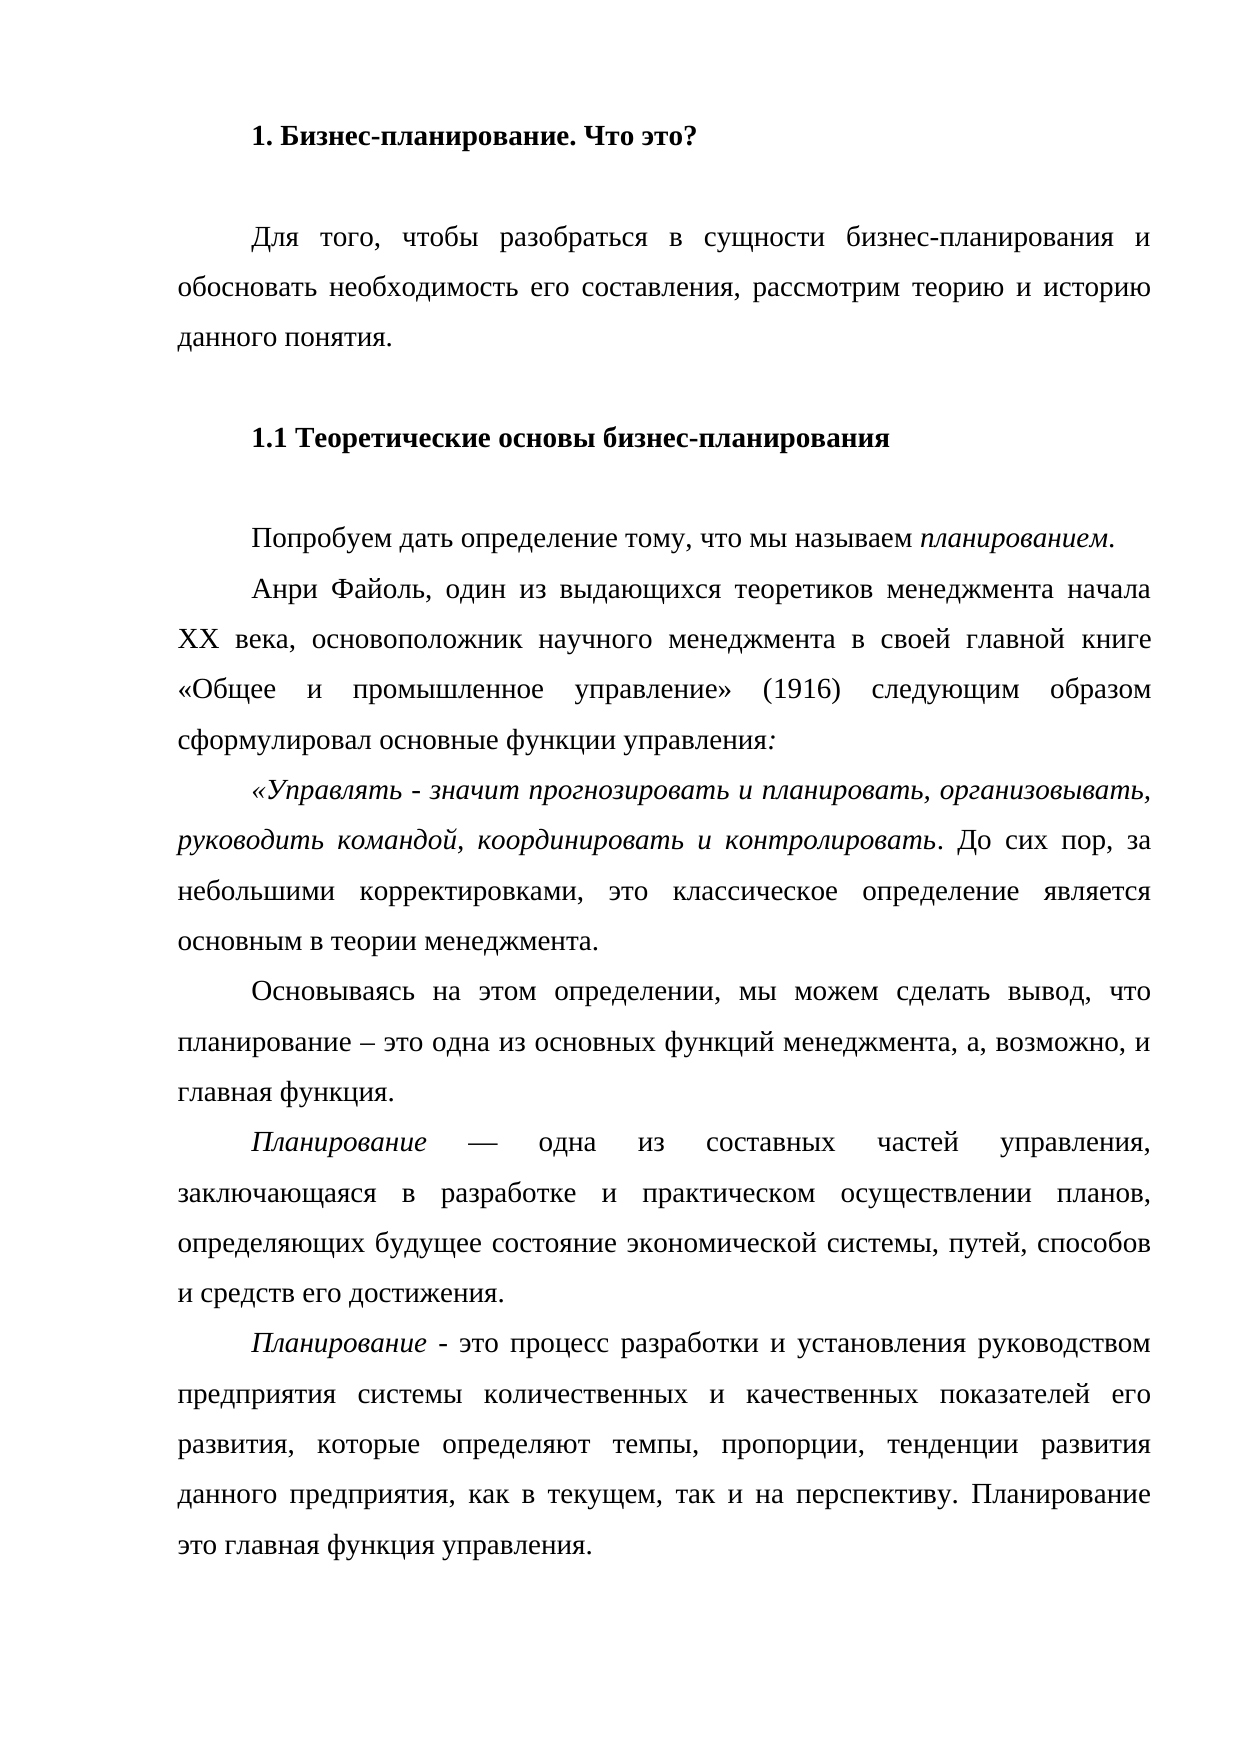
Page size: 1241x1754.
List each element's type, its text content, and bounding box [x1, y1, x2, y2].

text 1. Бизнес-планирование. Что это? [177, 118, 1152, 152]
text Планирование — одна из составных частей управления, заключающаяся в разработке и практическом осуществлении планов, определяющих будущее состояние экономической системы, путей, способов и средств его достижения. [177, 1124, 1152, 1309]
text Основываясь на этом определении, мы можем сделать вывод, что планирование – это одна из основных функций менеджмента, а, возможно, и главная функция. [177, 973, 1152, 1108]
text 1.1 Теоретические основы бизнес-планирования [177, 420, 1152, 453]
text Для того, чтобы разобраться в сущности бизнес-планирования и обосновать необходимость его составления, рассмотрим теорию и историю данного понятия. [177, 219, 1152, 353]
text «Управлять - значит прогнозировать и планировать, организовывать, руководить командой, координировать и контролировать. До сих пор, за небольшими корректировками, это классическое определение является основным в теории менеджмента. [177, 772, 1152, 957]
text Анри Файоль, один из выдающихся теоретиков менеджмента начала XX века, основоположник научного менеджмента в своей главной книге «Общее и промышленное управление» (1916) следующим образом сформулировал основные функции управления: [177, 571, 1152, 755]
text Попробуем дать определение тому, что мы называем планированием. [177, 521, 1152, 554]
text Планирование - это процесс разработки и установления руководством предприятия системы количественных и качественных показателей его развития, которые определяют темпы, пропорции, тенденции развития данного предприятия, как в текущем, так и на перспективу. Планирование это главная функция управления. [177, 1326, 1152, 1560]
